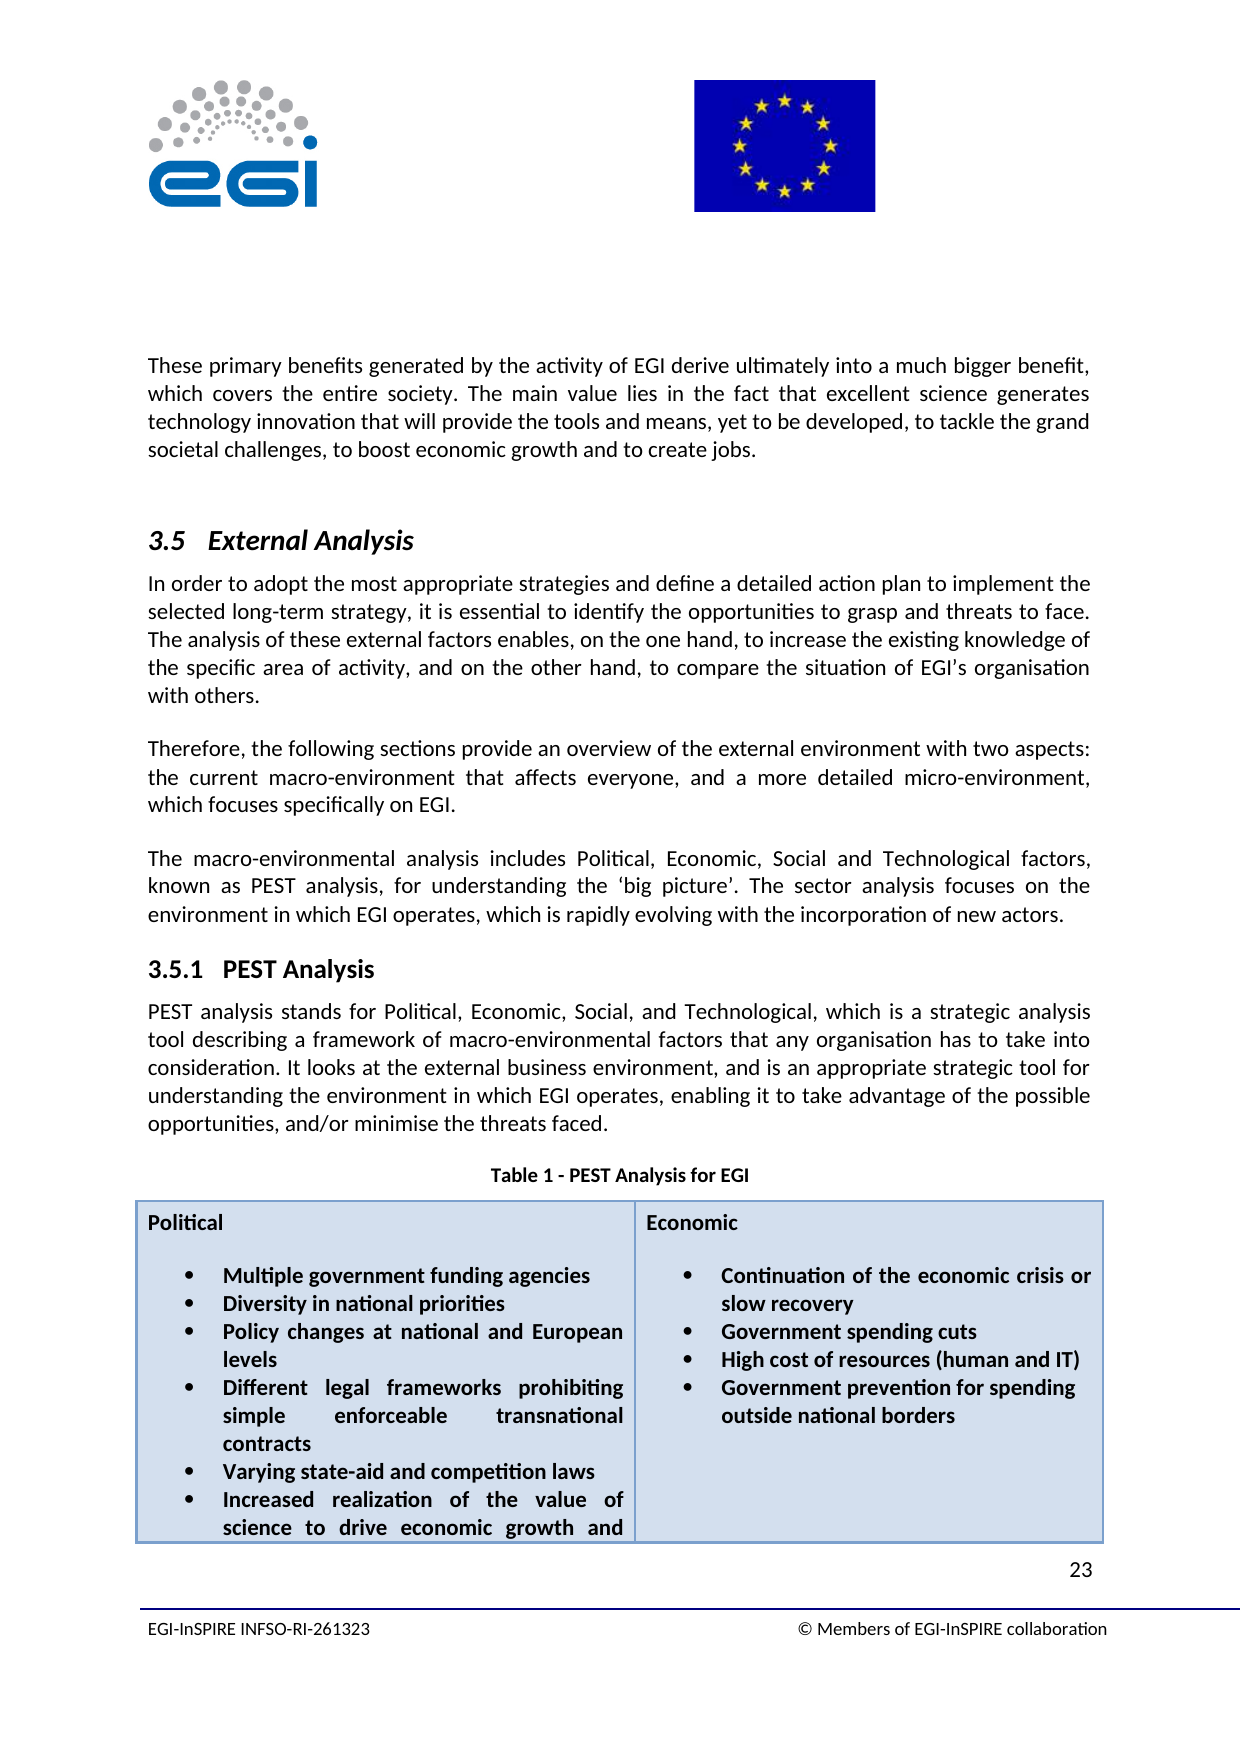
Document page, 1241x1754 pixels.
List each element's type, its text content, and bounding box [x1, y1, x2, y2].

subtitle External Analysis [148, 522, 1092, 558]
subtitle PEST Analysis [148, 953, 1092, 986]
text The macro-environmental analysis includes Political, Economic, Social and Technological factors, known as PEST analysis, for understanding the ‘big picture’. The sector analysis focuses on the environment in which EGI operates, which is rapidly evolving with the incorporation of new actors. [148, 844, 1092, 928]
text These primary benefits generated by the activity of EGI derive ultimately into a much bigger benefit, which covers the entire society. The main value lies in the fact that excellent science generates technology innovation that will provide the tools and means, yet to be developed, to tackle the grand societal challenges, to boost economic growth and to create jobs. [148, 351, 1092, 463]
picture [694, 80, 876, 212]
text Therefore, the following sections provide an overview of the external environment with two aspects: the current macro-environment that affects everyone, and a more detailed micro-environment, which focuses specifically on EGI. [148, 734, 1092, 819]
text Table 1 - PEST Analysis for EGI [148, 1162, 1092, 1187]
text In order to adopt the most appropriate strategies and define a detailed action plan to implement the selected long-term strategy, it is essential to identify the opportunities to grasp and threats to face. The analysis of these external factors enables, on the one hand, to increase the existing knowledge of the specific area of activity, and on the other hand, to compare the situation of EGI’s organisation with others. [148, 569, 1092, 709]
text PEST analysis stands for Political, Economic, Social, and Technological, which is a strategic analysis tool describing a framework of macro-environmental factors that any organisation has to take into consideration. It looks at the external business environment, and is an appropriate strategic tool for understanding the environment in which EGI operates, enabling it to take advantage of the possible opportunities, and/or minimise the threats faced. [148, 997, 1092, 1137]
picture [147, 80, 319, 209]
